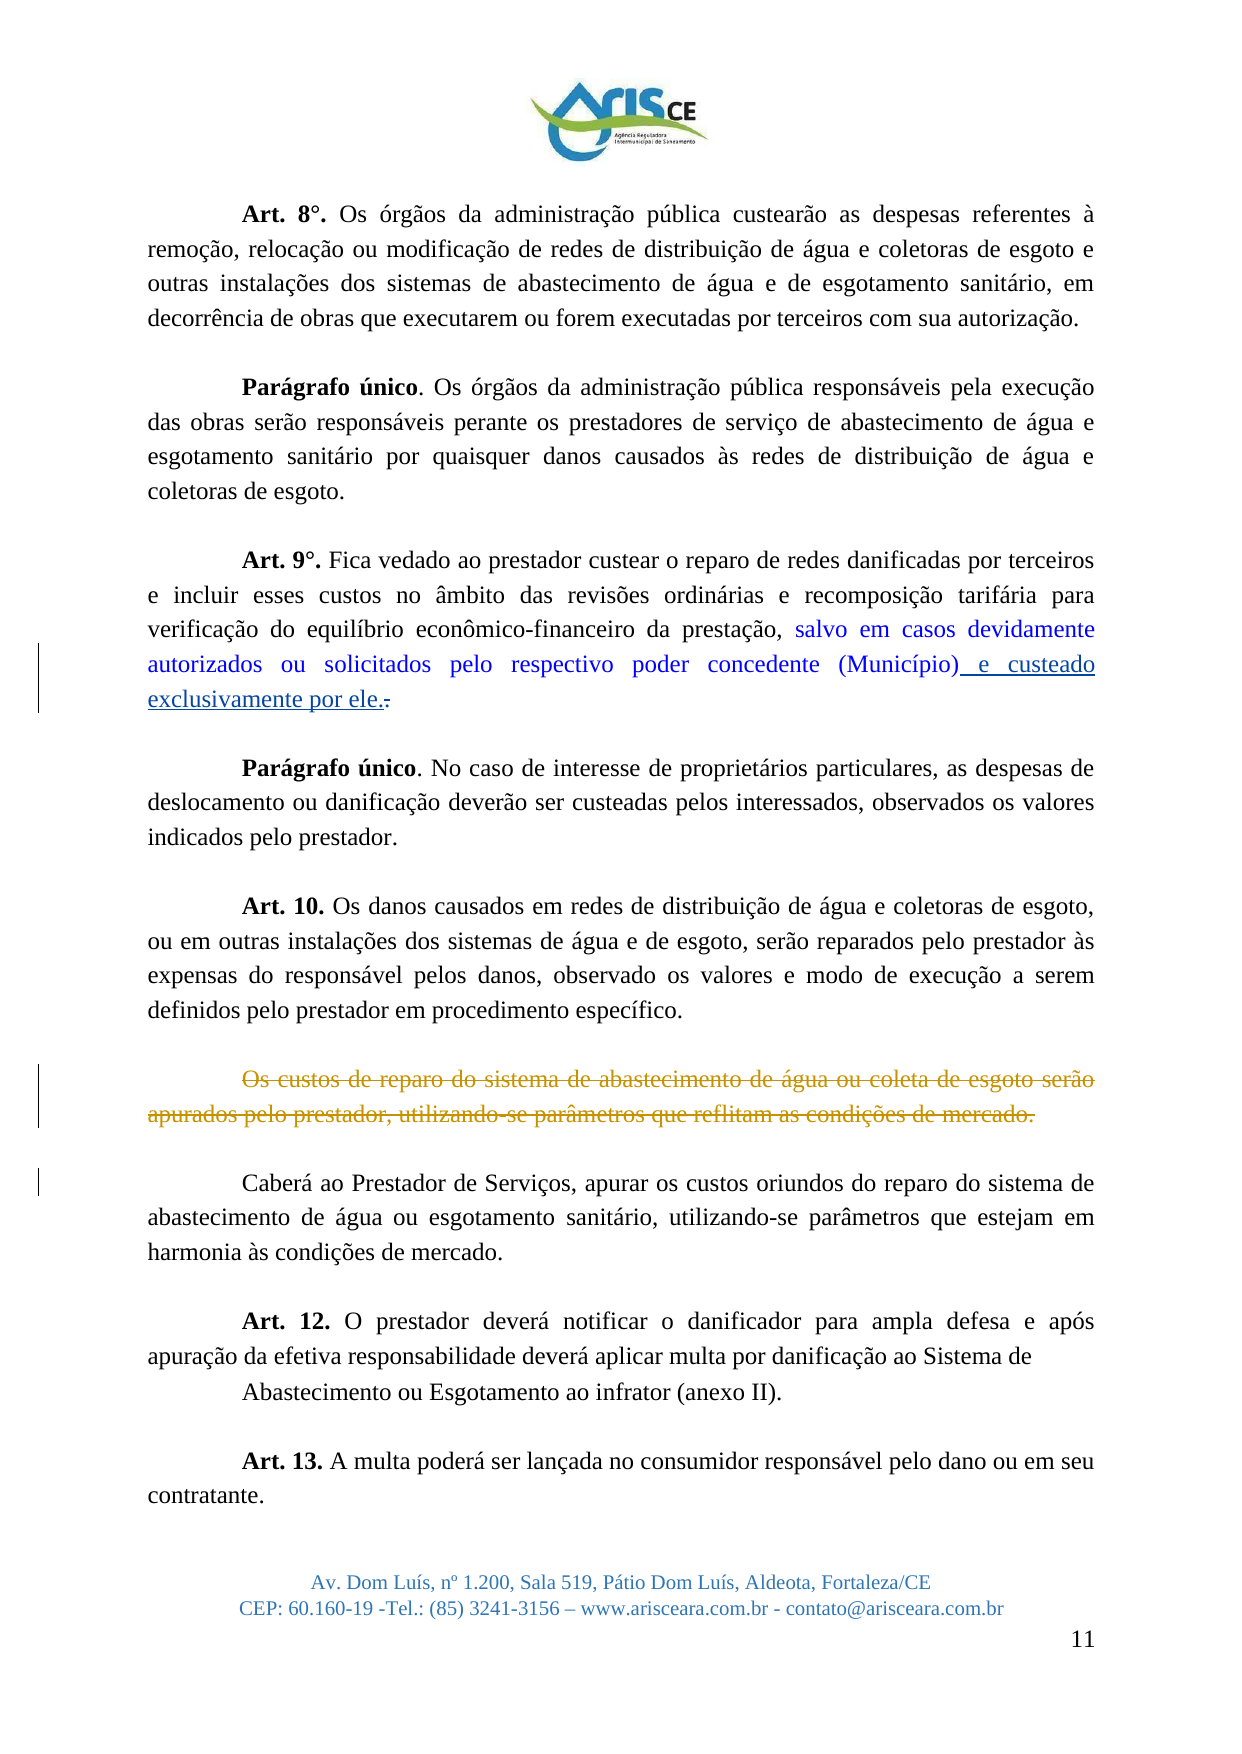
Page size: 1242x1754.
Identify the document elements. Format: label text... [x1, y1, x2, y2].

text Art. 12. O prestador deverá notificar o danificador para ampla defesa e após apuração da efetiva responsabilidade deverá aplicar multa por danificação ao Sistema de [147, 1306, 1095, 1369]
picture [526, 78, 714, 166]
text Parágrafo único. Os órgãos da administração pública responsáveis pela execução das obras serão responsáveis perante os prestadores de serviço de abastecimento de água e esgotamento sanitário por quaisquer danos causados às redes de distribuição de água e coletoras de esgoto. [147, 372, 1095, 505]
text Art. 10. Os danos causados em redes de distribuição de água e coletoras de esgoto, ou em outras instalações dos sistemas de água e de esgoto, serão reparados pelo prestador às expensas do responsável pelos danos, observado os valores e modo de execução a serem definidos pelo prestador em procedimento específico. [147, 891, 1095, 1024]
text Abastecimento ou Esgotamento ao infrator (anexo II). [147, 1377, 1095, 1406]
text Art. 9°. Fica vedado ao prestador custear o reparo de redes danificadas por terceiros e incluir esses custos no âmbito das revisões ordinárias e recomposição tarifária para verificação do equilíbrio econômico-financeiro da prestação, salvo em casos devidamente autorizados ou solicitados pelo respectivo poder concedente (Município) [147, 545, 1095, 712]
text Caberá ao Prestador de Serviços, apurar os custos oriundos do reparo do sistema de abastecimento de água ou esgotamento sanitário, utilizando-se parâmetros que estejam em harmonia às condições de mercado. [147, 1168, 1095, 1266]
text Parágrafo único. No caso de interesse de proprietários particulares, as despesas de deslocamento ou danificação deverão ser custeadas pelos interessados, observados os valores indicados pelo prestador. [147, 753, 1095, 851]
text Art. 13. A multa poderá ser lançada no consumidor responsável pelo dano ou em seu contratante. [147, 1446, 1095, 1509]
text Art. 8°. Os órgãos da administração pública custearão as despesas referentes à remoção, relocação ou modificação de redes de distribuição de água e coletoras de esgoto e outras instalações dos sistemas de abastecimento de água e de esgotamento sanitário, em decorrência de obras que executarem ou forem executadas por terceiros com sua autorização. [147, 199, 1095, 332]
